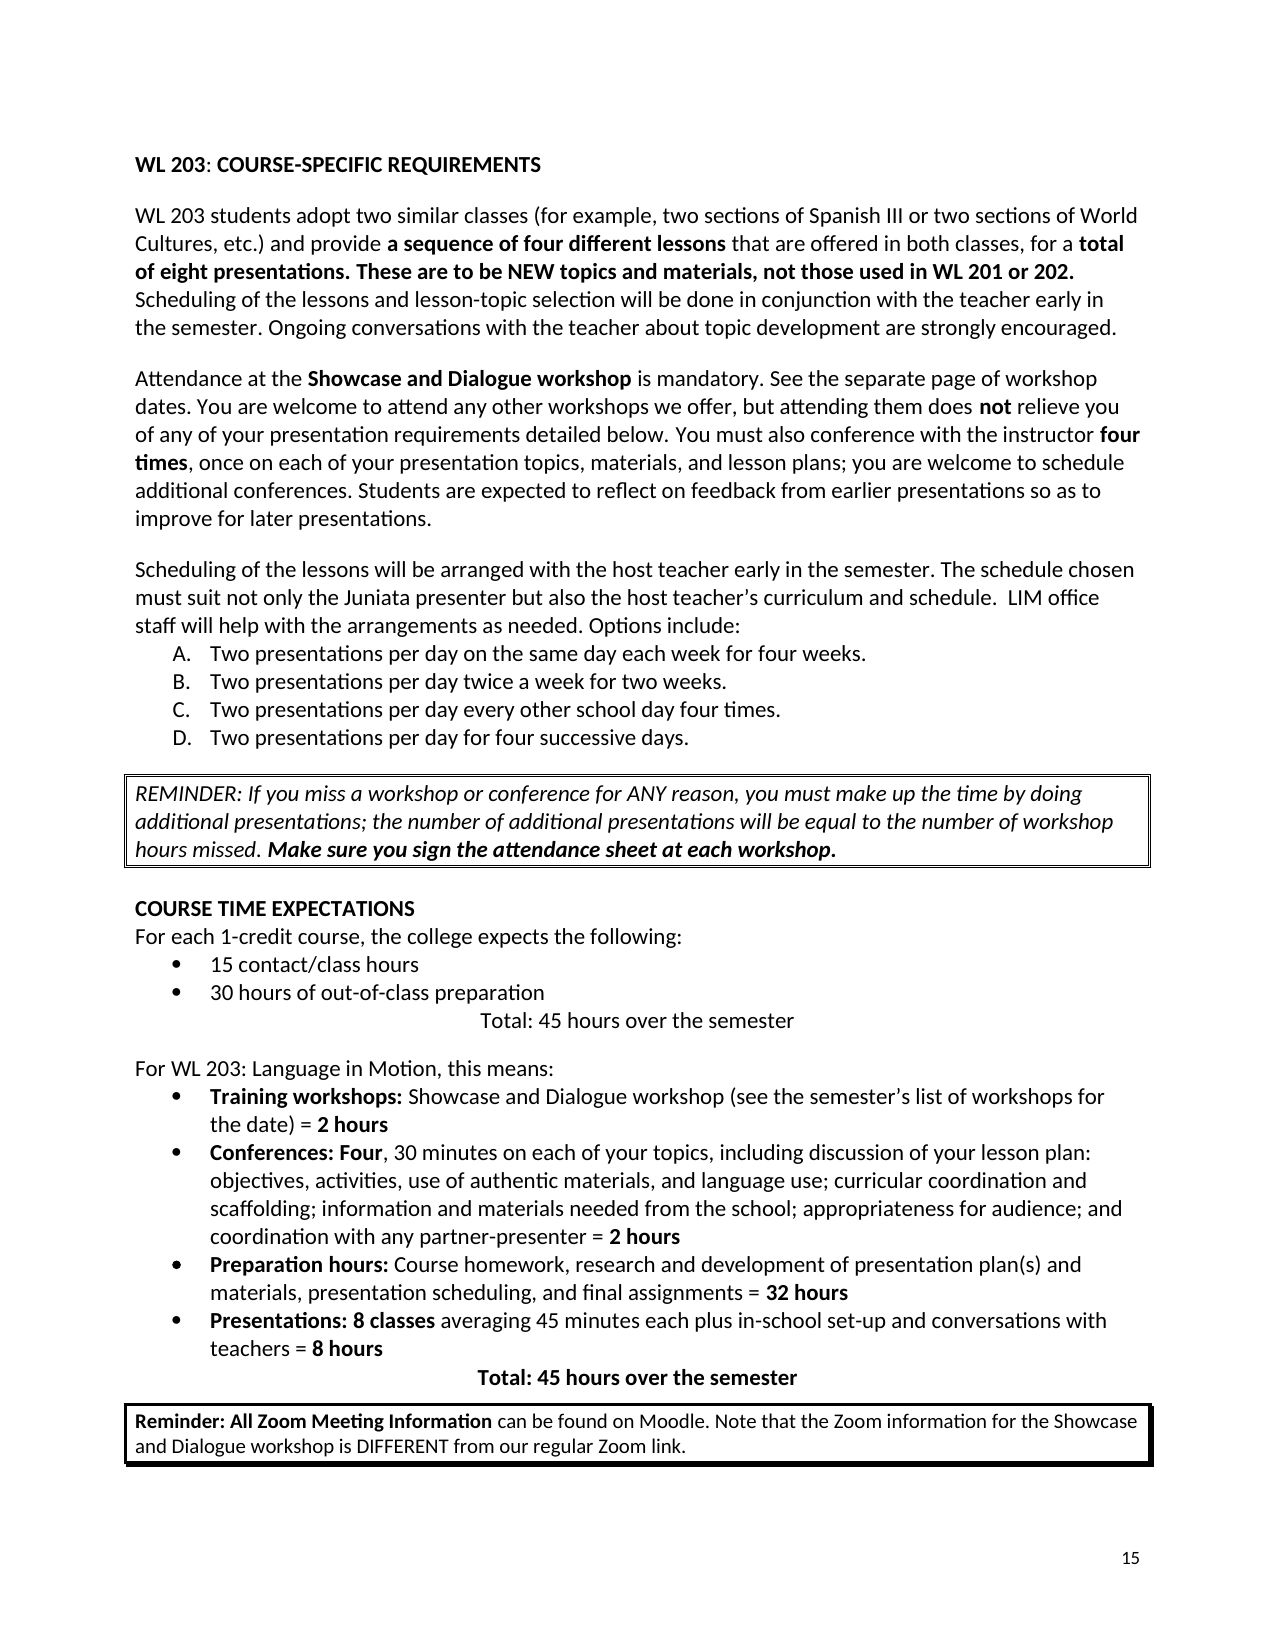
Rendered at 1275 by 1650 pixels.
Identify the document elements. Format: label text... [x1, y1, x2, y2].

text COURSE TIME EXPECTATIONS [135, 894, 1140, 922]
list Preparation hours: Course homework, research and development of presentation plan(s) and materials, presentation scheduling, and final assignments = 32 hours [172, 1251, 1140, 1307]
text Attendance at the Showcase and Dialogue workshop is mandatory. See the separate page of workshop dates. You are welcome to attend any other workshops we offer, but attending them does not relieve you of any of your presentation requirements detailed below. You must also conference with the instructor four times, once on each of your presentation topics, materials, and lesson plans; you are welcome to schedule additional conferences. Students are expected to reflect on feedback from earlier presentations so as to improve for later presentations. [135, 364, 1140, 532]
list 30 hours of out-of-class preparation [172, 978, 1140, 1006]
list Two presentations per day for four successive days. [172, 723, 1140, 751]
text For each 1-credit course, the college expects the following: [135, 922, 1140, 950]
list Two presentations per day every other school day four times. [172, 695, 1140, 723]
list Presentations: 8 classes averaging 45 minutes each plus in-school set-up and conversations with teachers = 8 hours [172, 1307, 1140, 1363]
text Total: 45 hours over the semester [135, 1006, 1140, 1034]
list Training workshops: Showcase and Dialogue workshop (see the semester’s list of workshops for the date) = 2 hours [172, 1082, 1140, 1138]
text Reminder: All Zoom Meeting Information can be found on Moodle. Note that the Zoom information for the Showcase and Dialogue workshop is DIFFERENT from our regular Zoom link. [127, 1406, 1148, 1461]
text For WL 203: Language in Motion, this means: [135, 1054, 1140, 1082]
text Total: 45 hours over the semester [135, 1363, 1140, 1391]
text WL 203 students adopt two similar classes (for example, two sections of Spanish III or two sections of World Cultures, etc.) and provide a sequence of four different lessons that are offered in both classes, for a total of eight presentations. These are to be NEW topics and materials, not those used in WL 201 or 202. Scheduling of the lessons and lesson-topic selection will be done in conjunction with the teacher early in the semester. Ongoing conversations with the teacher about topic development are strongly encouraged. [135, 201, 1140, 341]
list Two presentations per day twice a week for two weeks. [172, 667, 1140, 695]
list Two presentations per day on the same day each week for four weeks. [172, 639, 1140, 667]
list 15 contact/class hours [172, 950, 1140, 978]
list Conferences: Four, 30 minutes on each of your topics, including discussion of your lesson plan: objectives, activities, use of authentic materials, and language use; curricular coordination and scaffolding; information and materials needed from the school; appropriateness for audience; and coordination with any partner-presenter = 2 hours [172, 1138, 1140, 1251]
text REMINDER: If you miss a workshop or conference for ANY reason, you must make up the time by doing additional presentations; the number of additional presentations will be equal to the number of workshop hours missed. Make sure you sign the attendance sheet at each workshop. [127, 777, 1148, 865]
text Scheduling of the lessons will be arranged with the host teacher early in the semester. The schedule chosen must suit not only the Juniata presenter but also the host teacher’s curriculum and schedule. LIM office staff will help with the arrangements as needed. Options include: [135, 555, 1140, 639]
text WL 203: COURSE-SPECIFIC REQUIREMENTS [135, 150, 1140, 178]
